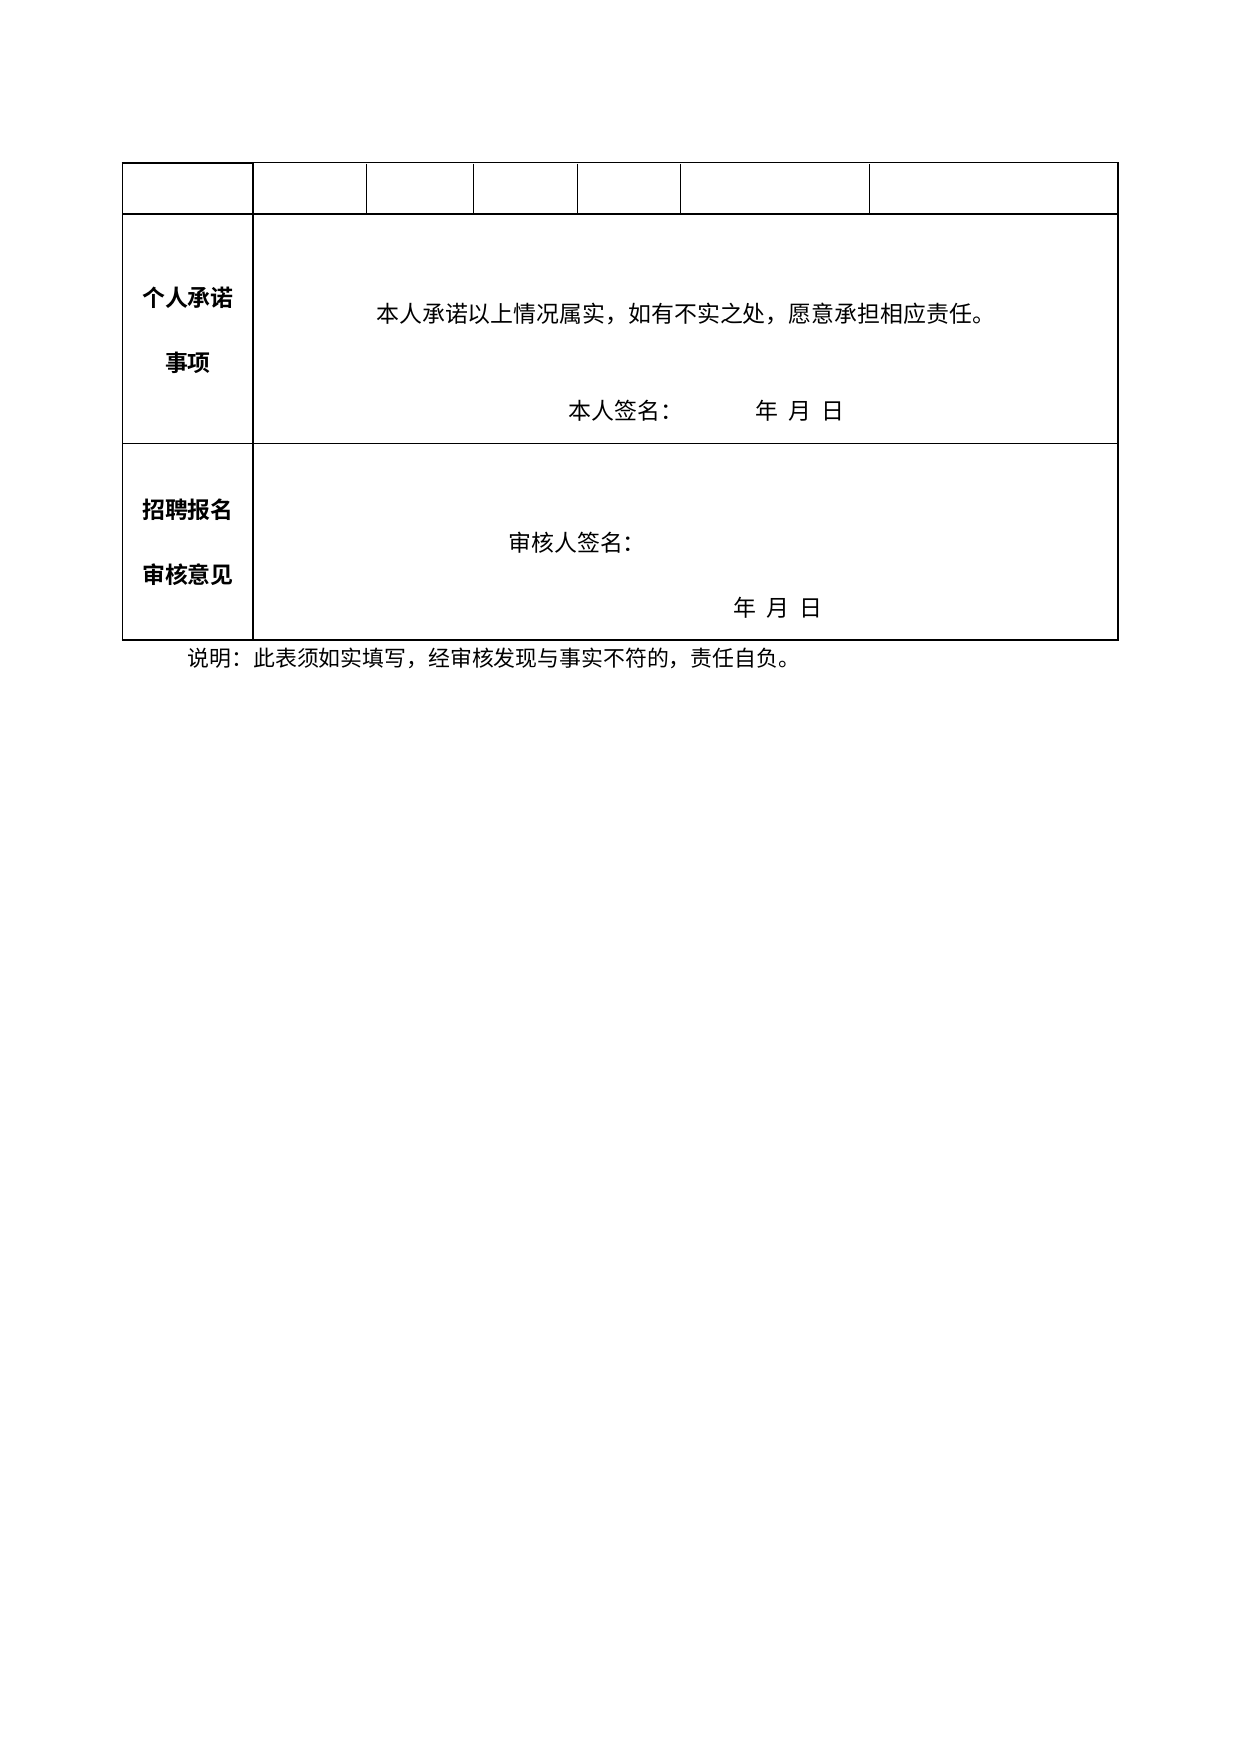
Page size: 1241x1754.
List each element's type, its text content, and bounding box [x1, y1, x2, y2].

table_cell [681, 163, 869, 213]
table_cell 本人承诺以上情况属实，如有不实之处，愿意承担相应责任。 本人签名： 年 月 日 [254, 215, 1117, 442]
table_cell 个人承诺 事项 [123, 215, 252, 442]
table_cell [254, 163, 366, 213]
table_cell 审核人签名： 年 月 日 [254, 444, 1117, 639]
table_cell [578, 163, 680, 213]
table_cell [367, 163, 473, 213]
table_cell 招聘报名 审核意见 [123, 444, 252, 639]
text 说明：此表须如实填写，经审核发现与事实不符的，责任自负。 [187, 641, 1053, 673]
table_cell [474, 163, 577, 213]
table_cell [870, 163, 1117, 213]
